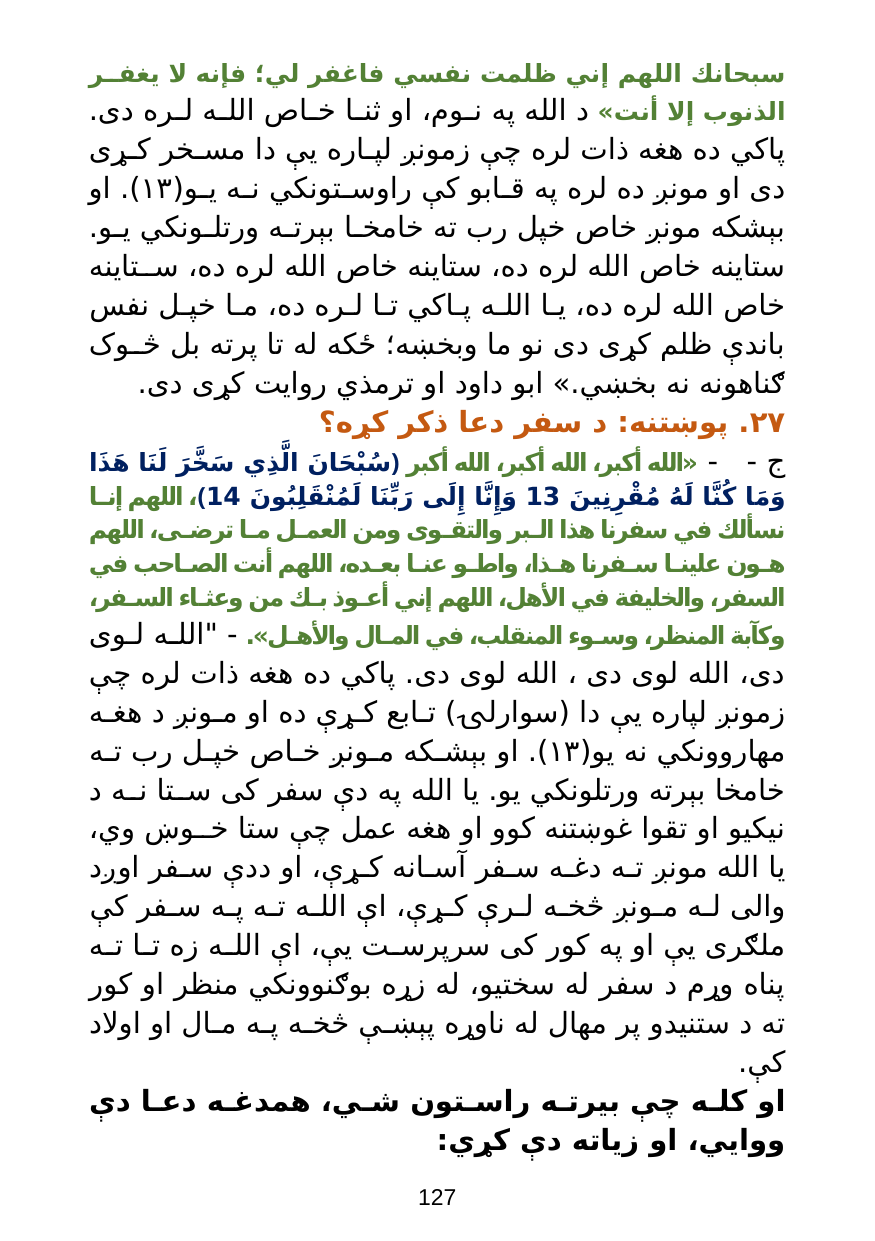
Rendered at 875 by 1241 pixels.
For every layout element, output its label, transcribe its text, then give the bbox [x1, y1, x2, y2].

text او کله چې بیرته راستون شي، همدغه دعا دې ووایي، او زیاته دې کړي: [89, 1084, 785, 1157]
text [89, 59, 785, 400]
text ۲۷. پوښتنه: د سفر دعا ذکر كړه؟ [89, 405, 785, 439]
text ج - - «الله أكبر، الله أكبر، الله أكبر ﴿سُبْحَانَ الَّذِي سَخَّرَ لَنَا هَذَا وَمَا كُنَّا لَهُ مُقْرِنِينَ 13 وَإِنَّا إِلَى رَبِّنَا لَمُنْقَلِبُونَ 14﴾، اللهم إنا نسألك في سفرنا هذا البر والتقوى ومن العمل ما ترضى، اللهم هون علينا سفرنا هذا، واطو عنا بعده، اللهم أنت الصاحب في السفر، والخليفة في الأهل، اللهم إني أعوذ بك من وعثاء السفر، وكآبة المنظر، وسوء المنقلب، في المال والأهل». - "الله لوی دی، الله لوی دی ، الله لوی دی. پاكي ده هغه ذات لره چې زمونږ لپاره يې دا (سوارلۍ) تابع كړې ده او مونږ د هغه مهاروونکي نه یو(۱۳). او بېشكه مونږ خاص خپل رب ته خامخا بېرته ورتلونكي یو. یا الله په دې سفر کی ستا نه د نیکیو او تقوا غوښتنه کوو او هغه عمل چې ستا خوښ وي، یا الله مونږ ته دغه سفر آسانه کړې، او ددې سفر اوږد والی له مونږ څخه لرې کړې، اې الله ته په سفر کې ملګری یې او په کور کی سرپرست یې، اې الله زه تا ته پناه وړم د سفر له سختیو، له زړه بوګنوونکي منظر او کور ته د ستنیدو پر مهال له ناوړه پېښې څخه په مال او اولاد کې. [89, 444, 785, 1079]
